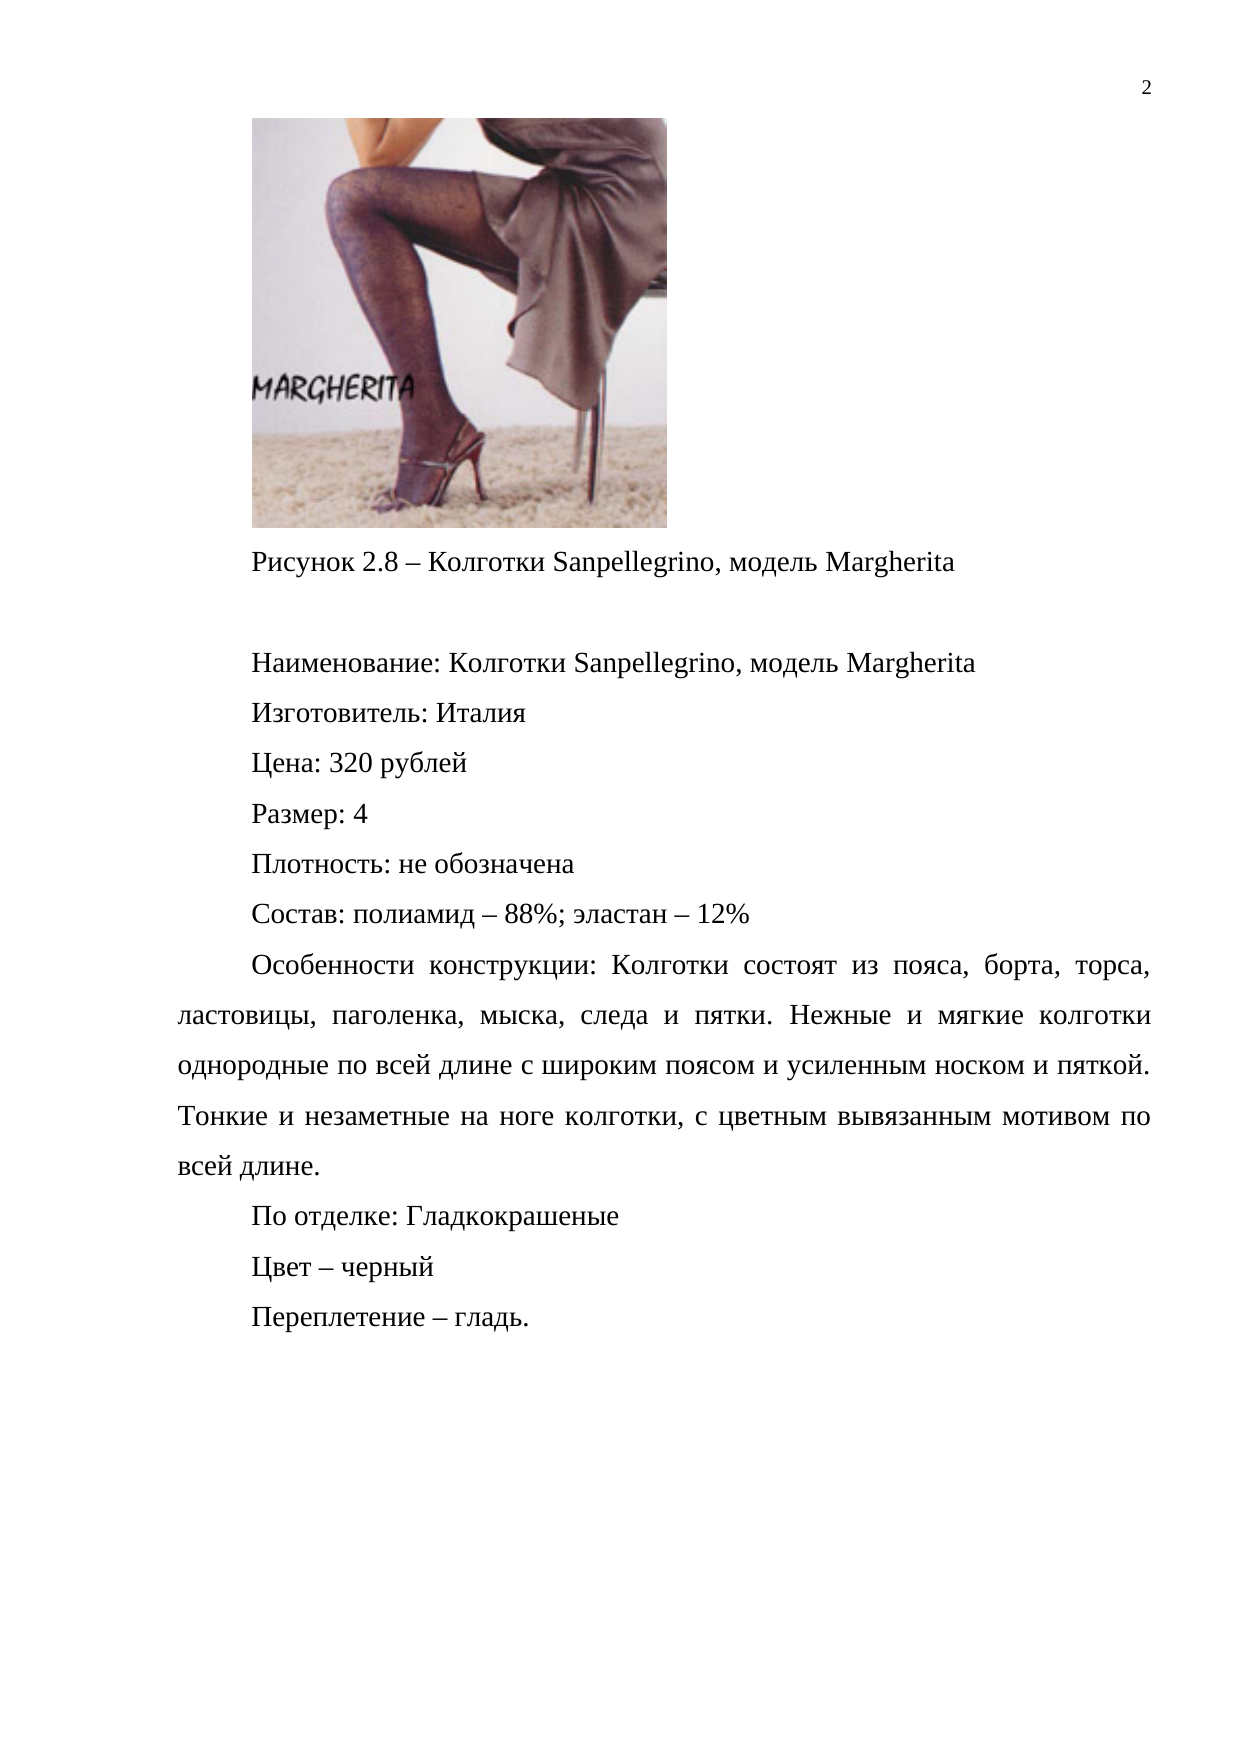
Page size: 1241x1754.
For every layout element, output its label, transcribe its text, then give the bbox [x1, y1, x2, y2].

text Плотность: не обозначена [177, 846, 1152, 880]
text Изготовитель: Италия [177, 695, 1152, 729]
text Особенности конструкции: Колготки состоят из пояса, борта, торса, ластовицы, паголенка, мыска, следа и пятки. Нежные и мягкие колготки однородные по всей длине с широким поясом и усиленным носком и пяткой. Тонкие и незаметные на ноге колготки, с цветным вывязанным мотивом по всей длине. [177, 947, 1152, 1182]
text Переплетение – гладь. [177, 1299, 1152, 1333]
picture [252, 118, 667, 528]
text Цвет – черный [177, 1249, 1152, 1282]
text Наименование: Колготки Sanpellegrino, модель Margherita [177, 645, 1152, 678]
text Размер: 4 [177, 796, 1152, 829]
text Рисунок 2.8 – Колготки Sanpellegrino, модель Margherita [177, 544, 1152, 578]
text Состав: полиамид – 88%; эластан – 12% [177, 897, 1152, 930]
text По отделке: Гладкокрашеные [177, 1198, 1152, 1232]
text Цена: 320 рублей [177, 746, 1152, 779]
